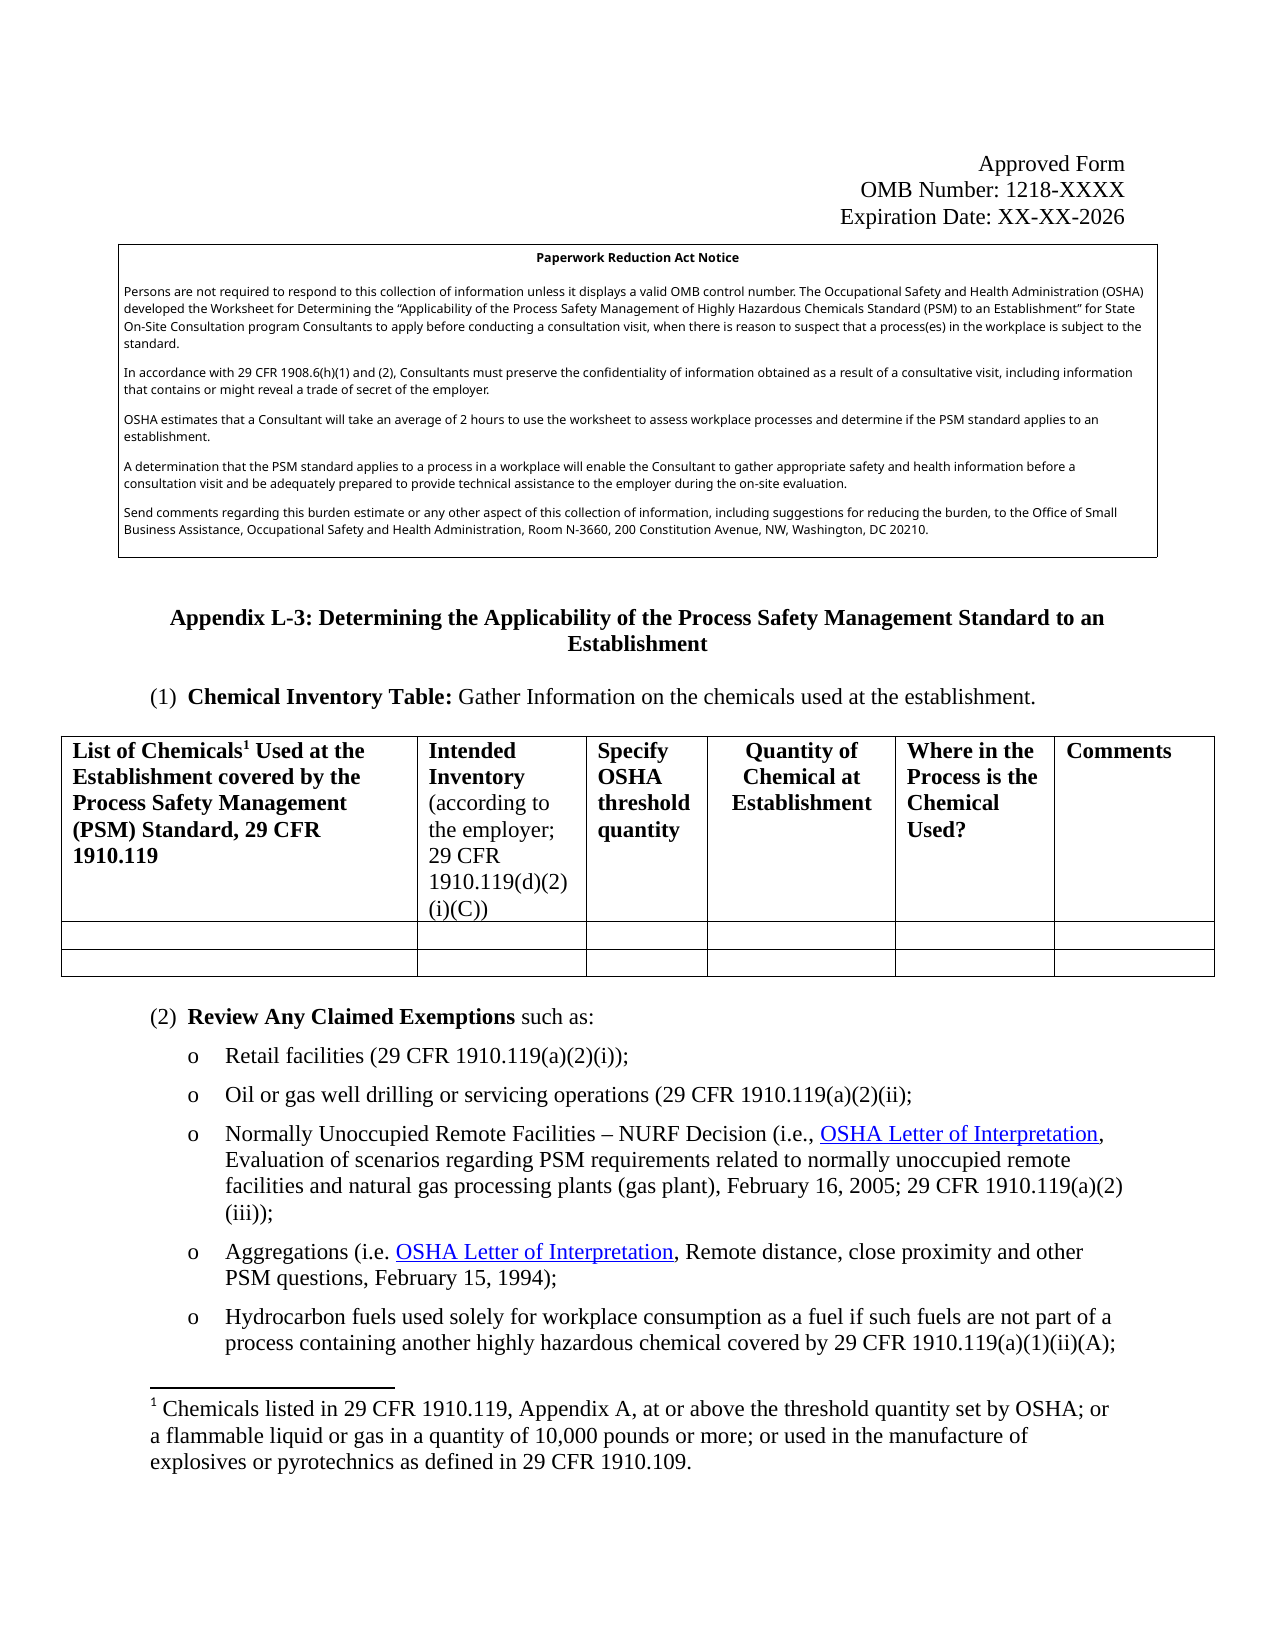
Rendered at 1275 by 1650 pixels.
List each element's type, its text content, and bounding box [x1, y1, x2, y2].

list Aggregations (i.e. OSHA Letter of Interpretation, Remote distance, close proximity and other PSM questions, February 15, 1994); [187, 1238, 1125, 1291]
table_header Where in the Process is the Chemical Used? [896, 737, 1054, 921]
list Hydrocarbon fuels used solely for workplace consumption as a fuel if such fuels are not part of a process containing another highly hazardous chemical covered by 29 CFR 1910.119(a)(1)(ii)(A); [187, 1303, 1125, 1356]
table_cell [896, 950, 1054, 976]
list Chemical Inventory Table: Gather Information on the chemicals used at the establishment. [150, 683, 1125, 709]
list Oil or gas well drilling or servicing operations (29 CFR 1910.119(a)(2)(ii); [187, 1081, 1125, 1107]
table_header Comments [1055, 737, 1214, 921]
text Approved Form [150, 150, 1125, 176]
list Retail facilities (29 CFR 1910.119(a)(2)(i)); [187, 1042, 1125, 1068]
table_cell [1055, 950, 1214, 976]
text OMB Number: 1218-XXXX [150, 176, 1125, 203]
table_cell [896, 922, 1054, 948]
table_cell [587, 950, 707, 976]
text Appendix L-3: Determining the Applicability of the Process Safety Management Standard to an Establishment [150, 604, 1125, 657]
table_cell [62, 950, 417, 976]
table_cell [418, 922, 586, 948]
table_cell [1055, 922, 1214, 948]
table_cell [62, 922, 417, 948]
table_header List of Chemicals Used at the Establishment covered by the Process Safety Management (PSM) Standard, 29 CFR 1910.119 [62, 737, 417, 921]
table_header Quantity of Chemical at Establishment [708, 737, 895, 921]
list Normally Unoccupied Remote Facilities – NURF Decision (i.e., OSHA Letter of Interpretation, Evaluation of scenarios regarding PSM requirements related to normally unoccupied remote facilities and natural gas processing plants (gas plant), February 16, 2005; 29 CFR 1910.119(a)(2)(iii)); [187, 1120, 1125, 1225]
table_header Specify OSHA threshold quantity [587, 737, 707, 921]
table_header Intended Inventory (according to the employer; 29 CFR 1910.119(d)(2)(i)(C)) [418, 737, 586, 921]
table_cell [418, 950, 586, 976]
table_cell [587, 922, 707, 948]
text Expiration Date: XX-XX-2026 [150, 203, 1125, 229]
table_cell [708, 950, 895, 976]
list Review Any Claimed Exemptions such as: [150, 1003, 1125, 1030]
table_header Paperwork Reduction Act Notice Persons are not required to respond to this collection of information unless it displays a valid OMB control number. The Occupational Safety and Health Administration (OSHA) developed the Worksheet for Determining the “Applicability of the Process Safety Management of Highly Hazardous Chemicals Standard (PSM) to an Establishment” for State On-Site Consultation program Consultants to apply before conducting a consultation visit, when there is reason to suspect that a process(es) in the workplace is subject to the standard. In accordance with 29 CFR 1908.6(h)(1) and (2), Consultants must preserve the confidentiality of information obtained as a result of a consultative visit, including information that contains or might reveal a trade of secret of the employer. OSHA estimates that a Consultant will take an average of 2 hours to use the worksheet to assess workplace processes and determine if the PSM standard applies to an establishment. A determination that the PSM standard applies to a process in a workplace will enable the Consultant to gather appropriate safety and health information before a consultation visit and be adequately prepared to provide technical assistance to the employer during the on-site evaluation. Send comments regarding this burden estimate or any other aspect of this collection of information, including suggestions for reducing the burden, to the Office of Small Business Assistance, Occupational Safety and Health Administration, Room N-3660, 200 Constitution Avenue, NW, Washington, DC 20210. [119, 245, 1157, 557]
table_cell [708, 922, 895, 948]
